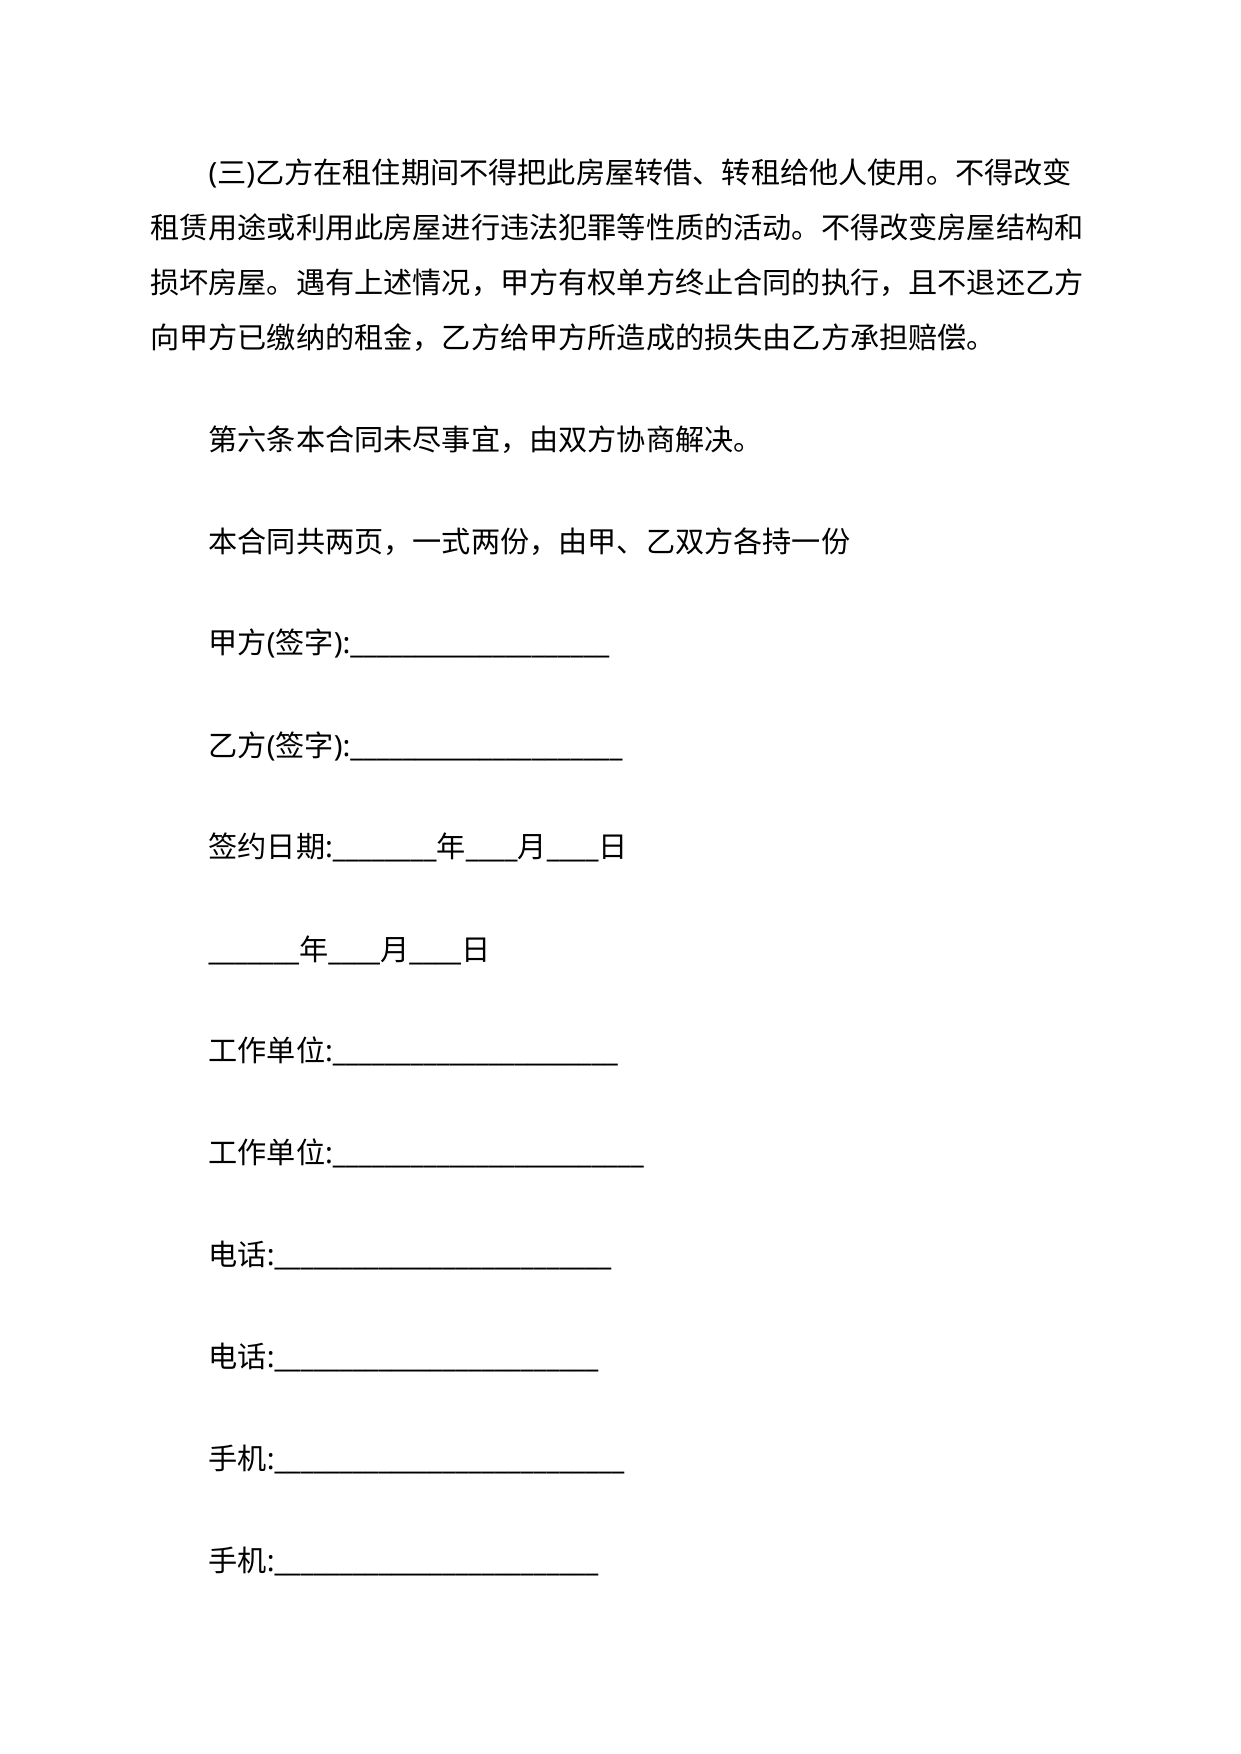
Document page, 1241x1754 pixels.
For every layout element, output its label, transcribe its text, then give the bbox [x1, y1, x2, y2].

text 电话:_________________________ [150, 1334, 1090, 1376]
text 第六条本合同未尽事宜，由双方协商解决。 [150, 417, 1090, 459]
text 乙方(签字):_____________________ [150, 722, 1090, 764]
text _______年____月____日 [150, 926, 1090, 968]
text 手机:_________________________ [150, 1538, 1090, 1580]
text 电话:__________________________ [150, 1232, 1090, 1274]
text 本合同共两页，一式两份，由甲、乙双方各持一份 [150, 518, 1090, 561]
text 签约日期:________年____月____日 [150, 824, 1090, 866]
text (三)乙方在租住期间不得把此房屋转借、转租给他人使用。不得改变租赁用途或利用此房屋进行违法犯罪等性质的活动。不得改变房屋结构和损坏房屋。遇有上述情况，甲方有权单方终止合同的执行，且不退还乙方向甲方已缴纳的租金，乙方给甲方所造成的损失由乙方承担赔偿。 [150, 150, 1090, 357]
text 手机:___________________________ [150, 1436, 1090, 1478]
text 工作单位:______________________ [150, 1028, 1090, 1070]
text 工作单位:________________________ [150, 1130, 1090, 1172]
text 甲方(签字):____________________ [150, 620, 1090, 662]
